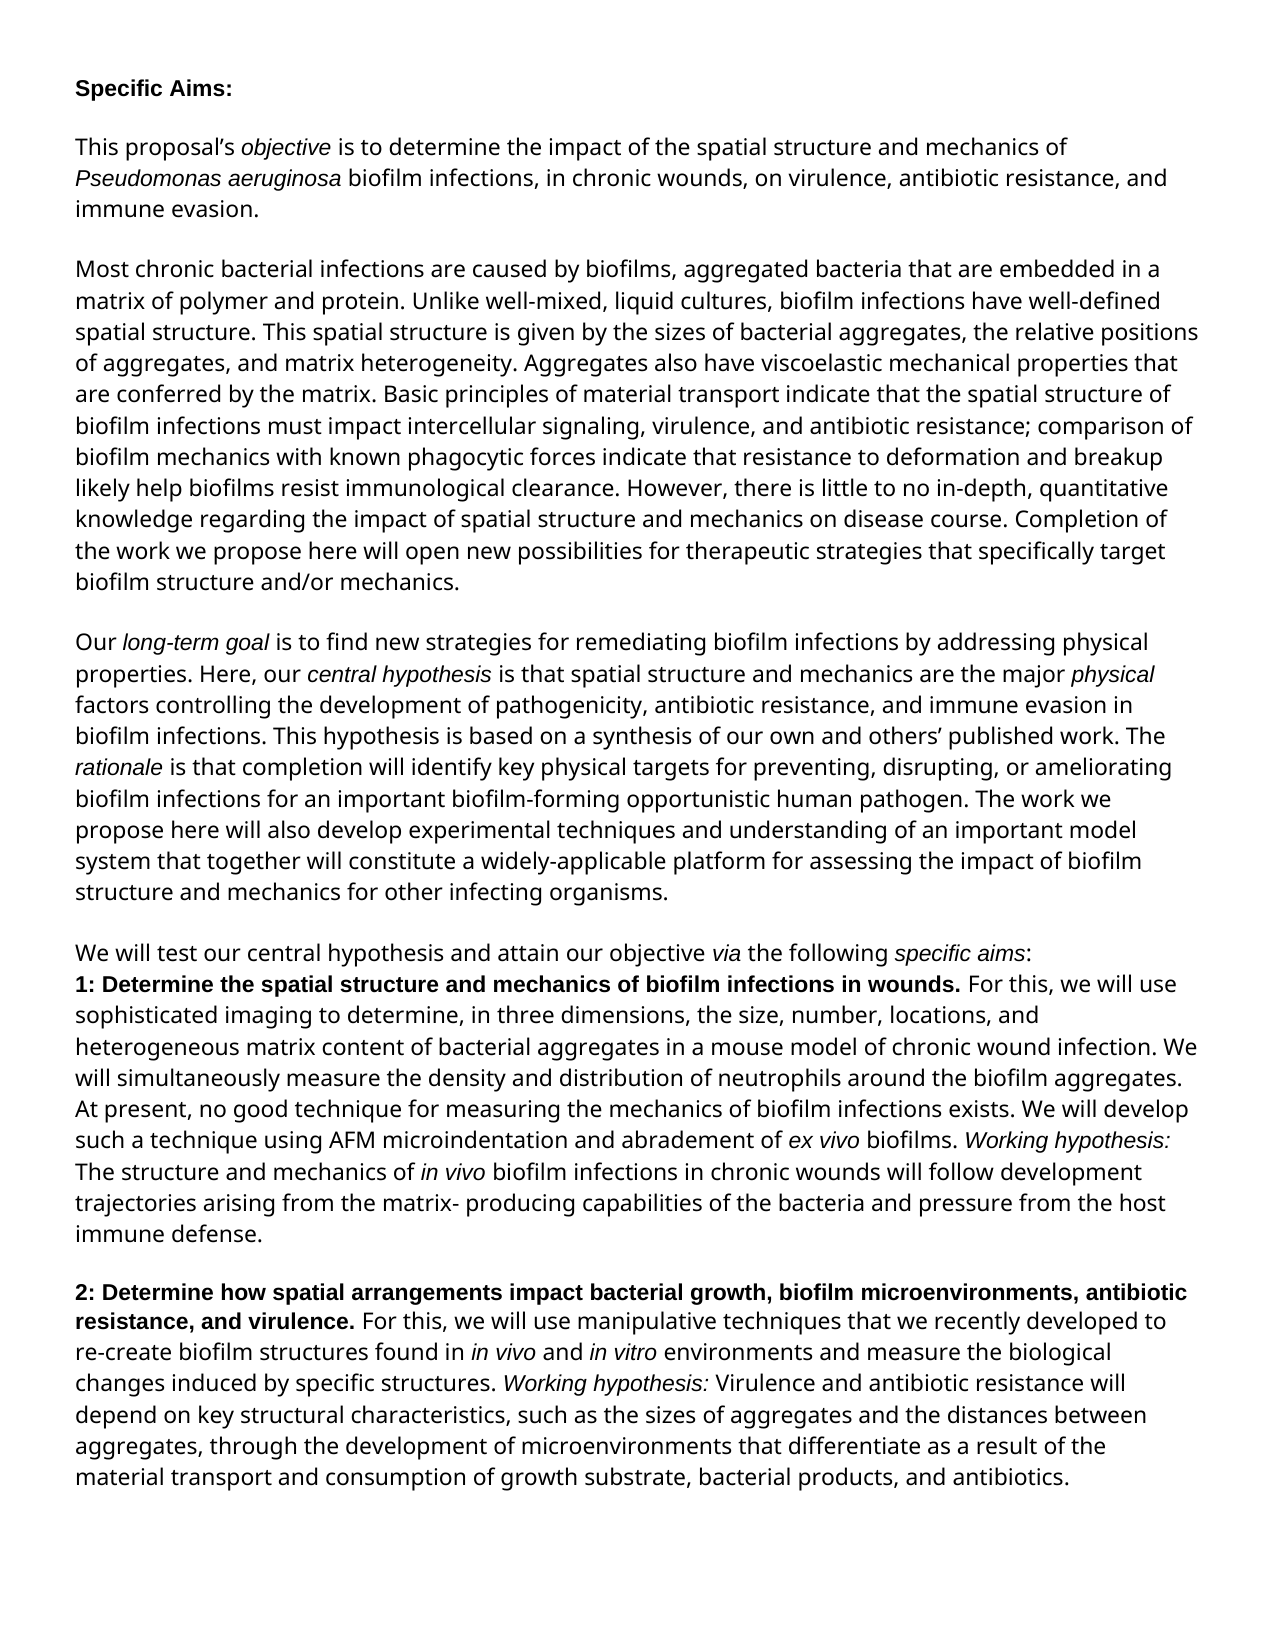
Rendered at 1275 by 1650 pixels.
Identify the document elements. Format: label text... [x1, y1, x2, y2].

text This proposal’s objective is to determine the impact of the spatial structure and mechanics of Pseudomonas aeruginosa biofilm infections, in chronic wounds, on virulence, antibiotic resistance, and immune evasion. [75, 131, 1200, 224]
text Specific Aims: [75, 75, 1200, 101]
text Our long-term goal is to find new strategies for remediating biofilm infections by addressing physical properties. Here, our central hypothesis is that spatial structure and mechanics are the major physical factors controlling the development of pathogenicity, antibiotic resistance, and immune evasion in biofilm infections. This hypothesis is based on a synthesis of our own and others’ published work. The rationale is that completion will identify key physical targets for preventing, disrupting, or ameliorating biofilm infections for an important biofilm-forming opportunistic human pathogen. The work we propose here will also develop experimental techniques and understanding of an important model system that together will constitute a widely-applicable platform for assessing the impact of biofilm structure and mechanics for other infecting organisms. [75, 626, 1200, 908]
text We will test our central hypothesis and attain our objective via the following specific aims: 1: Determine the spatial structure and mechanics of biofilm infections in wounds. For this, we will use sophisticated imaging to determine, in three dimensions, the size, number, locations, and heterogeneous matrix content of bacterial aggregates in a mouse model of chronic wound infection. We will simultaneously measure the density and distribution of neutrophils around the biofilm aggregates. At present, no good technique for measuring the mechanics of biofilm infections exists. We will develop such a technique using AFM microindentation and abradement of ex vivo biofilms. Working hypothesis: The structure and mechanics of in vivo biofilm infections in chronic wounds will follow development trajectories arising from the matrix- producing capabilities of the bacteria and pressure from the host immune defense. [75, 937, 1200, 1249]
text 2: Determine how spatial arrangements impact bacterial growth, biofilm microenvironments, antibiotic resistance, and virulence. For this, we will use manipulative techniques that we recently developed to re-create biofilm structures found in in vivo and in vitro environments and measure the biological changes induced by specific structures. Working hypothesis: Virulence and antibiotic resistance will depend on key structural characteristics, such as the sizes of aggregates and the distances between aggregates, through the development of microenvironments that differentiate as a result of the material transport and consumption of growth substrate, bacterial products, and antibiotics. [75, 1278, 1200, 1492]
text Most chronic bacterial infections are caused by biofilms, aggregated bacteria that are embedded in a matrix of polymer and protein. Unlike well-mixed, liquid cultures, biofilm infections have well-defined spatial structure. This spatial structure is given by the sizes of bacterial aggregates, the relative positions of aggregates, and matrix heterogeneity. Aggregates also have viscoelastic mechanical properties that are conferred by the matrix. Basic principles of material transport indicate that the spatial structure of biofilm infections must impact intercellular signaling, virulence, and antibiotic resistance; comparison of biofilm mechanics with known phagocytic forces indicate that resistance to deformation and breakup likely help biofilms resist immunological clearance. However, there is little to no in-depth, quantitative knowledge regarding the impact of spatial structure and mechanics on disease course. Completion of the work we propose here will open new possibilities for therapeutic strategies that specifically target biofilm structure and/or mechanics. [75, 253, 1200, 597]
